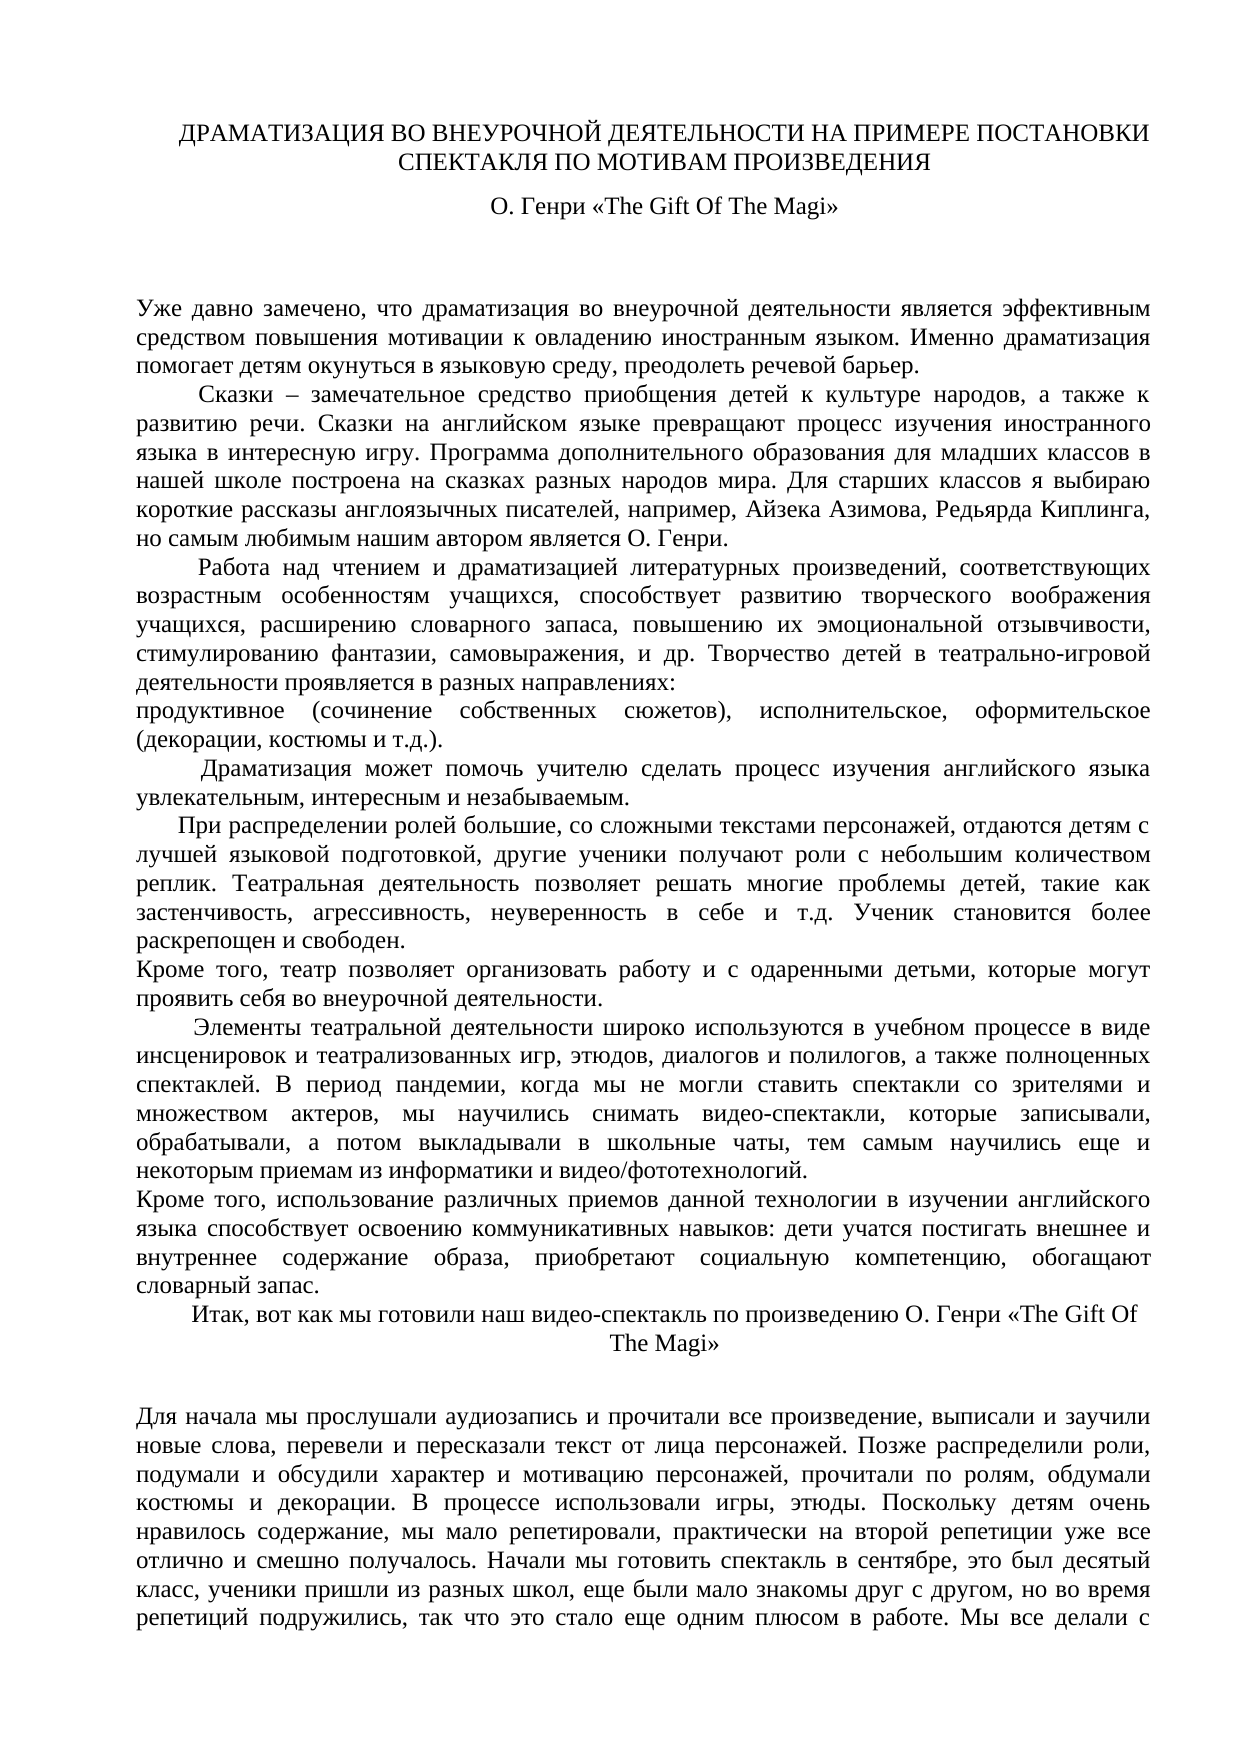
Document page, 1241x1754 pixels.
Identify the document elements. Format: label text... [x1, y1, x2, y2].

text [136, 1401, 1152, 1631]
text Итак, вот как мы готовили наш видео-спектакль по произведению О. Генри «The Gift Of The Magi» [177, 1299, 1152, 1357]
text При распределении ролей большие, со сложными текстами персонажей, отдаются детям с лучшей языковой подготовкой, другие ученики получают роли с небольшим количеством реплик. Театральная деятельность позволяет решать многие проблемы детей, такие как застенчивость, агрессивность, неуверенность в себе и т.д. Ученик становится более раскрепощен и свободен. [136, 811, 1152, 954]
text продуктивное (сочинение собственных сюжетов), исполнительское, оформительское (декорации, костюмы и т.д.). [136, 696, 1152, 753]
text Кроме того, использование различных приемов данной технологии в изучении английского языка способствует освоению коммуникативных навыков: дети учатся постигать внешнее и внутреннее содержание образа, приобретают социальную компетенцию, обогащают словарный запас. [136, 1184, 1152, 1299]
text Работа над чтением и драматизацией литературных произведений, соответствующих возрастным особенностям учащихся, способствует развитию творческого воображения учащихся, расширению словарного запаса, повышению их эмоциональной отзывчивости, стимулированию фантазии, самовыражения, и др. Творчество детей в театрально-игровой деятельности проявляется в разных направлениях: [136, 552, 1152, 696]
text Сказки – замечательное средство приобщения детей к культуре народов, а также к развитию речи. Сказки на английском языке превращают процесс изучения иностранного языка в интересную игру. Программа дополнительного образования для младших классов в нашей школе построена на сказках разных народов мира. Для старших классов я выбираю короткие рассказы англоязычных писателей, например, Айзека Азимова, Редьярда Киплинга, но самым любимым нашим автором является О. Генри. [136, 379, 1152, 552]
text ДРАМАТИЗАЦИЯ ВО ВНЕУРОЧНОЙ ДЕЯТЕЛЬНОСТИ НА ПРИМЕРЕ ПОСТАНОВКИ СПЕКТАКЛЯ ПО МОТИВАМ ПРОИЗВЕДЕНИЯ [177, 118, 1152, 176]
text О. Генри «The Gift Of The Magi» [177, 191, 1152, 220]
text Элементы театральной деятельности широко используются в учебном процессе в виде инсценировок и театрализованных игр, этюдов, диалогов и полилогов, а также полноценных спектаклей. В период пандемии, когда мы не могли ставить спектакли со зрителями и множеством актеров, мы научились снимать видео-спектакли, которые записывали, обрабатывали, а потом выкладывали в школьные чаты, тем самым научились еще и некоторым приемам из информатики и видео/фототехнологий. [136, 1012, 1152, 1184]
text Драматизация может помочь учителю сделать процесс изучения английского языка увлекательным, интересным и незабываемым. [136, 753, 1152, 811]
text Уже давно замечено, что драматизация во внеурочной деятельности является эффективным средством повышения мотивации к овладению иностранным языком. Именно драматизация помогает детям окунуться в языковую среду, преодолеть речевой барьер. [136, 293, 1152, 379]
text Кроме того, театр позволяет организовать работу и с одаренными детьми, которые могут проявить себя во внеурочной деятельности. [136, 954, 1152, 1012]
